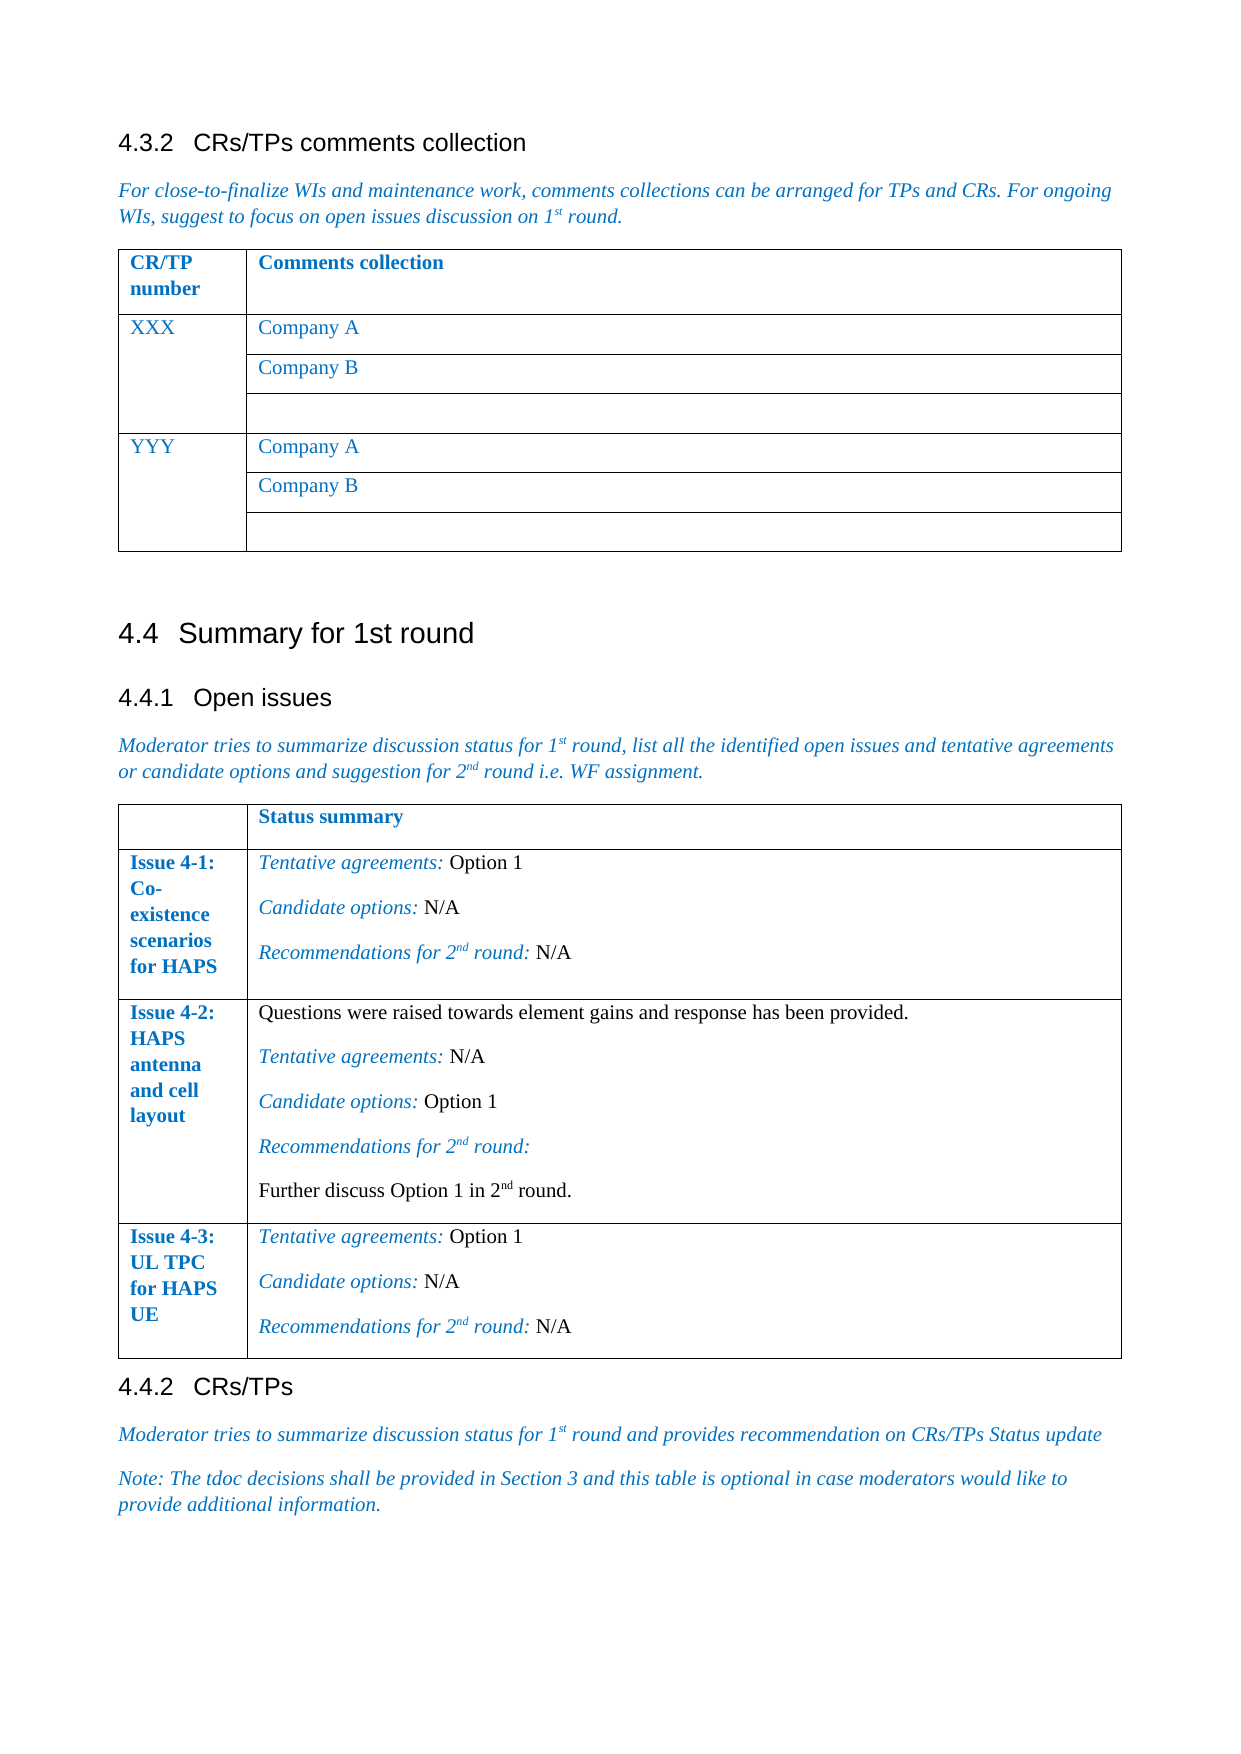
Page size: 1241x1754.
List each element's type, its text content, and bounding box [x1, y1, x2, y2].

table_cell Company A [247, 315, 1121, 354]
table_header Comments collection [247, 250, 1121, 314]
table_cell YYY [119, 434, 246, 551]
subtitle CRs/TPs [118, 1372, 1122, 1401]
subtitle Summary for 1st round [118, 616, 1122, 649]
table_cell XXX [119, 315, 246, 433]
table_header Status summary [248, 805, 1121, 849]
table_header CR/TP number [119, 250, 246, 314]
text For close-to-finalize WIs and maintenance work, comments collections can be arranged for TPs and CRs. For ongoing WIs, suggest to focus on open issues discussion on 1st round. [118, 178, 1122, 228]
table_cell Company B [247, 473, 1121, 512]
text Moderator tries to summarize discussion status for 1st round, list all the identified open issues and tentative agreements or candidate options and suggestion for 2nd round i.e. WF assignment. [118, 733, 1122, 783]
text Moderator tries to summarize discussion status for 1st round and provides recommendation on CRs/TPs Status update [118, 1422, 1122, 1446]
text Note: The tdoc decisions shall be provided in Section 3 and this table is optional in case moderators would like to provide additional information. [118, 1466, 1122, 1516]
table_cell Tentative agreements: Option 1 Candidate options: N/A Recommendations for 2nd round: N/A [248, 1224, 1121, 1358]
subtitle Open issues [118, 683, 1122, 712]
table_header [119, 805, 247, 849]
table_cell Issue 4-3: UL TPC for HAPS UE [119, 1224, 247, 1358]
table_cell [247, 394, 1121, 433]
table_cell [247, 513, 1121, 551]
table_cell Issue 4-1: Co-existence scenarios for HAPS [119, 850, 247, 999]
table_cell Questions were raised towards element gains and response has been provided. Tentative agreements: N/A Candidate options: Option 1 Recommendations for 2nd round: Further discuss Option 1 in 2nd round. [248, 1000, 1121, 1223]
table_cell Company A [247, 434, 1121, 472]
table_cell Company B [247, 355, 1121, 393]
table_cell Issue 4-2: HAPS antenna and cell layout [119, 1000, 247, 1223]
table_cell Tentative agreements: Option 1 Candidate options: N/A Recommendations for 2nd round: N/A [248, 850, 1121, 999]
subtitle CRs/TPs comments collection [118, 128, 1122, 157]
